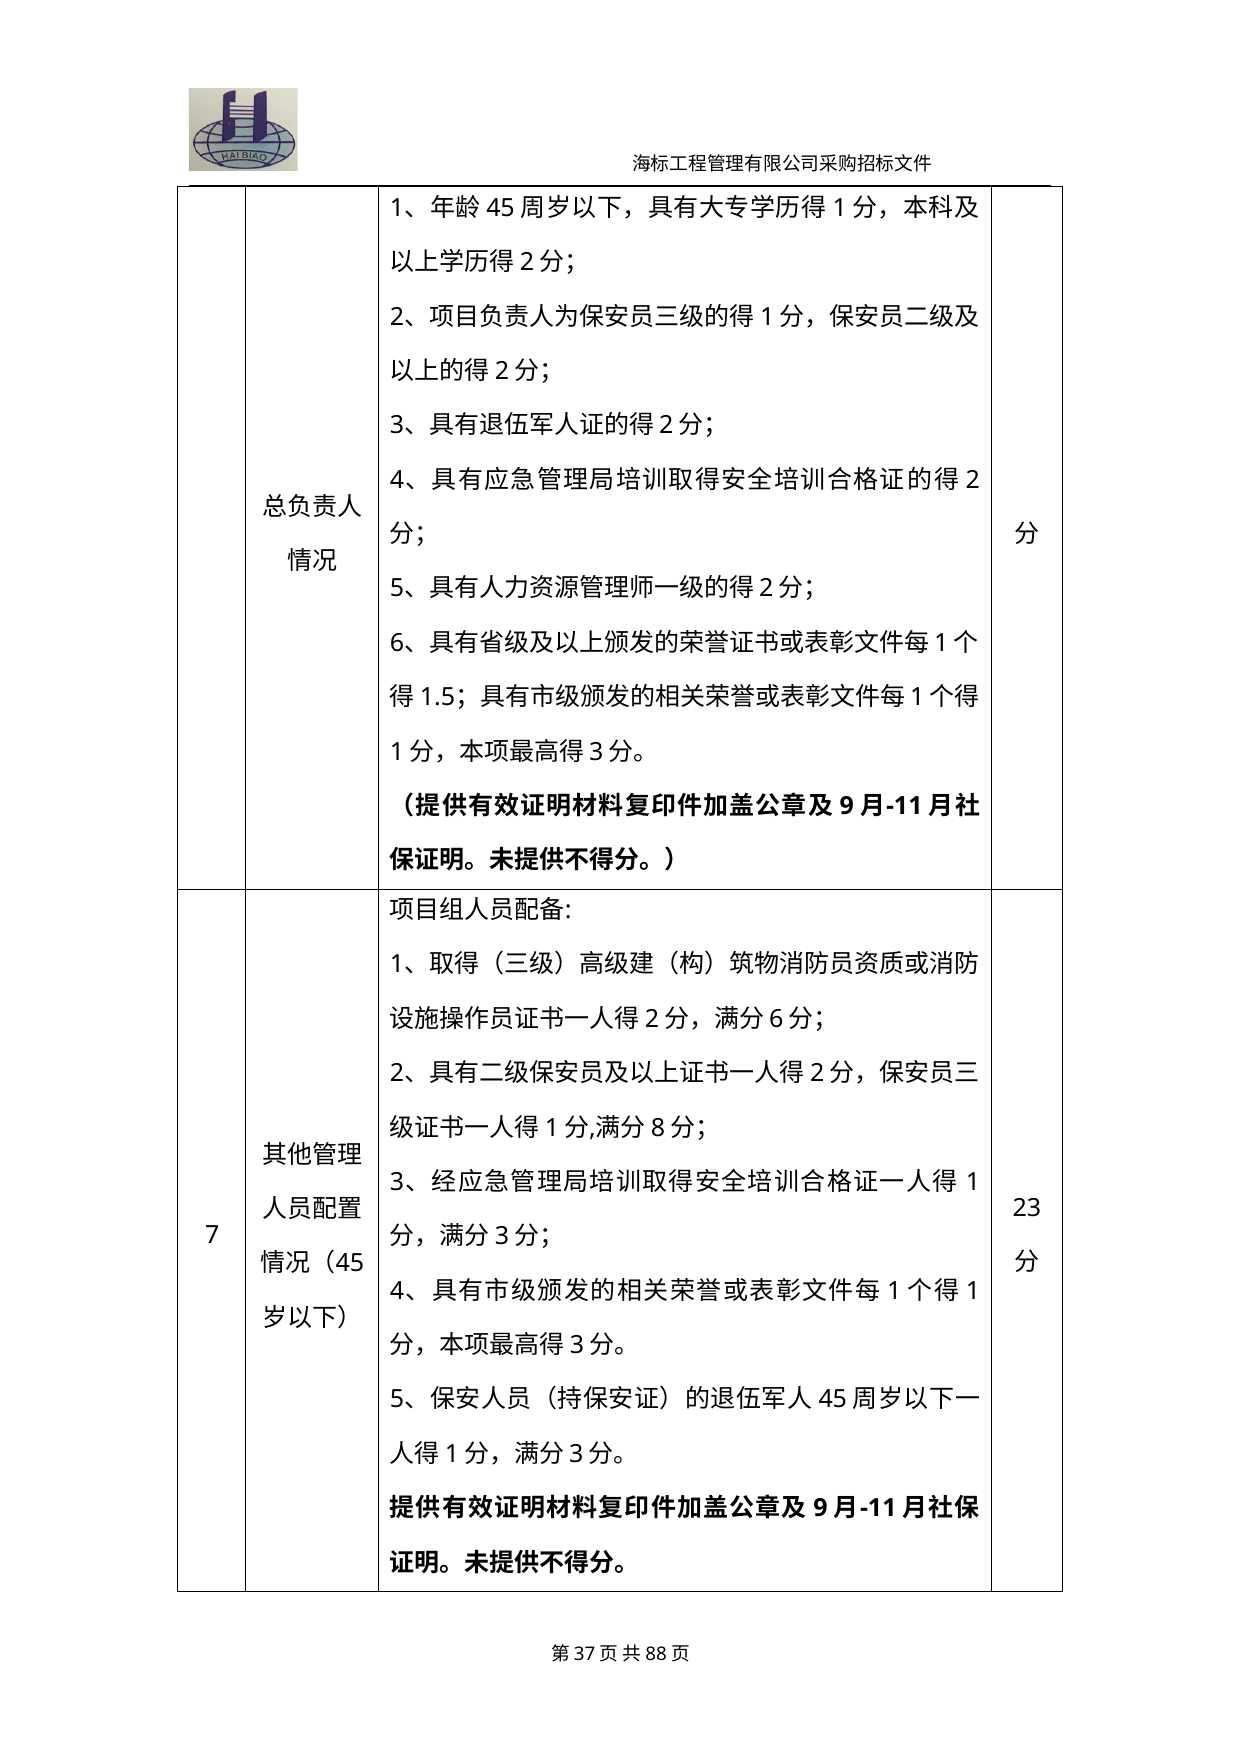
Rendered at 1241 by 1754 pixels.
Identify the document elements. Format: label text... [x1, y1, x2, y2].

table_cell 23分 [992, 890, 1062, 1591]
picture [188, 88, 298, 171]
table_cell 13分 [992, 187, 1062, 888]
table_cell 6 [178, 187, 245, 888]
table_cell 项目组人员配备: 1、取得（三级）高级建（构）筑物消防员资质或消防设施操作员证书一人得2分，满分6分； 2、具有二级保安员及以上证书一人得2分，保安员三级证书一人得1分,满分8分； 3、经应急管理局培训取得安全培训合格证一人得1分，满分3分； 4、具有市级颁发的相关荣誉或表彰文件每1个得1分，本项最高得3分。 5、保安人员（持保安证）的退伍军人45周岁以下一人得1分，满分3分。 提供有效证明材料复印件加盖公章及9月-11月社保证明。未提供不得分。 [379, 890, 991, 1591]
table_cell 其他管理人员配置情况（45岁以下） [246, 890, 378, 1591]
table_cell 7 [178, 890, 245, 1591]
table_cell 现场带队总负责人情况 [246, 187, 378, 888]
